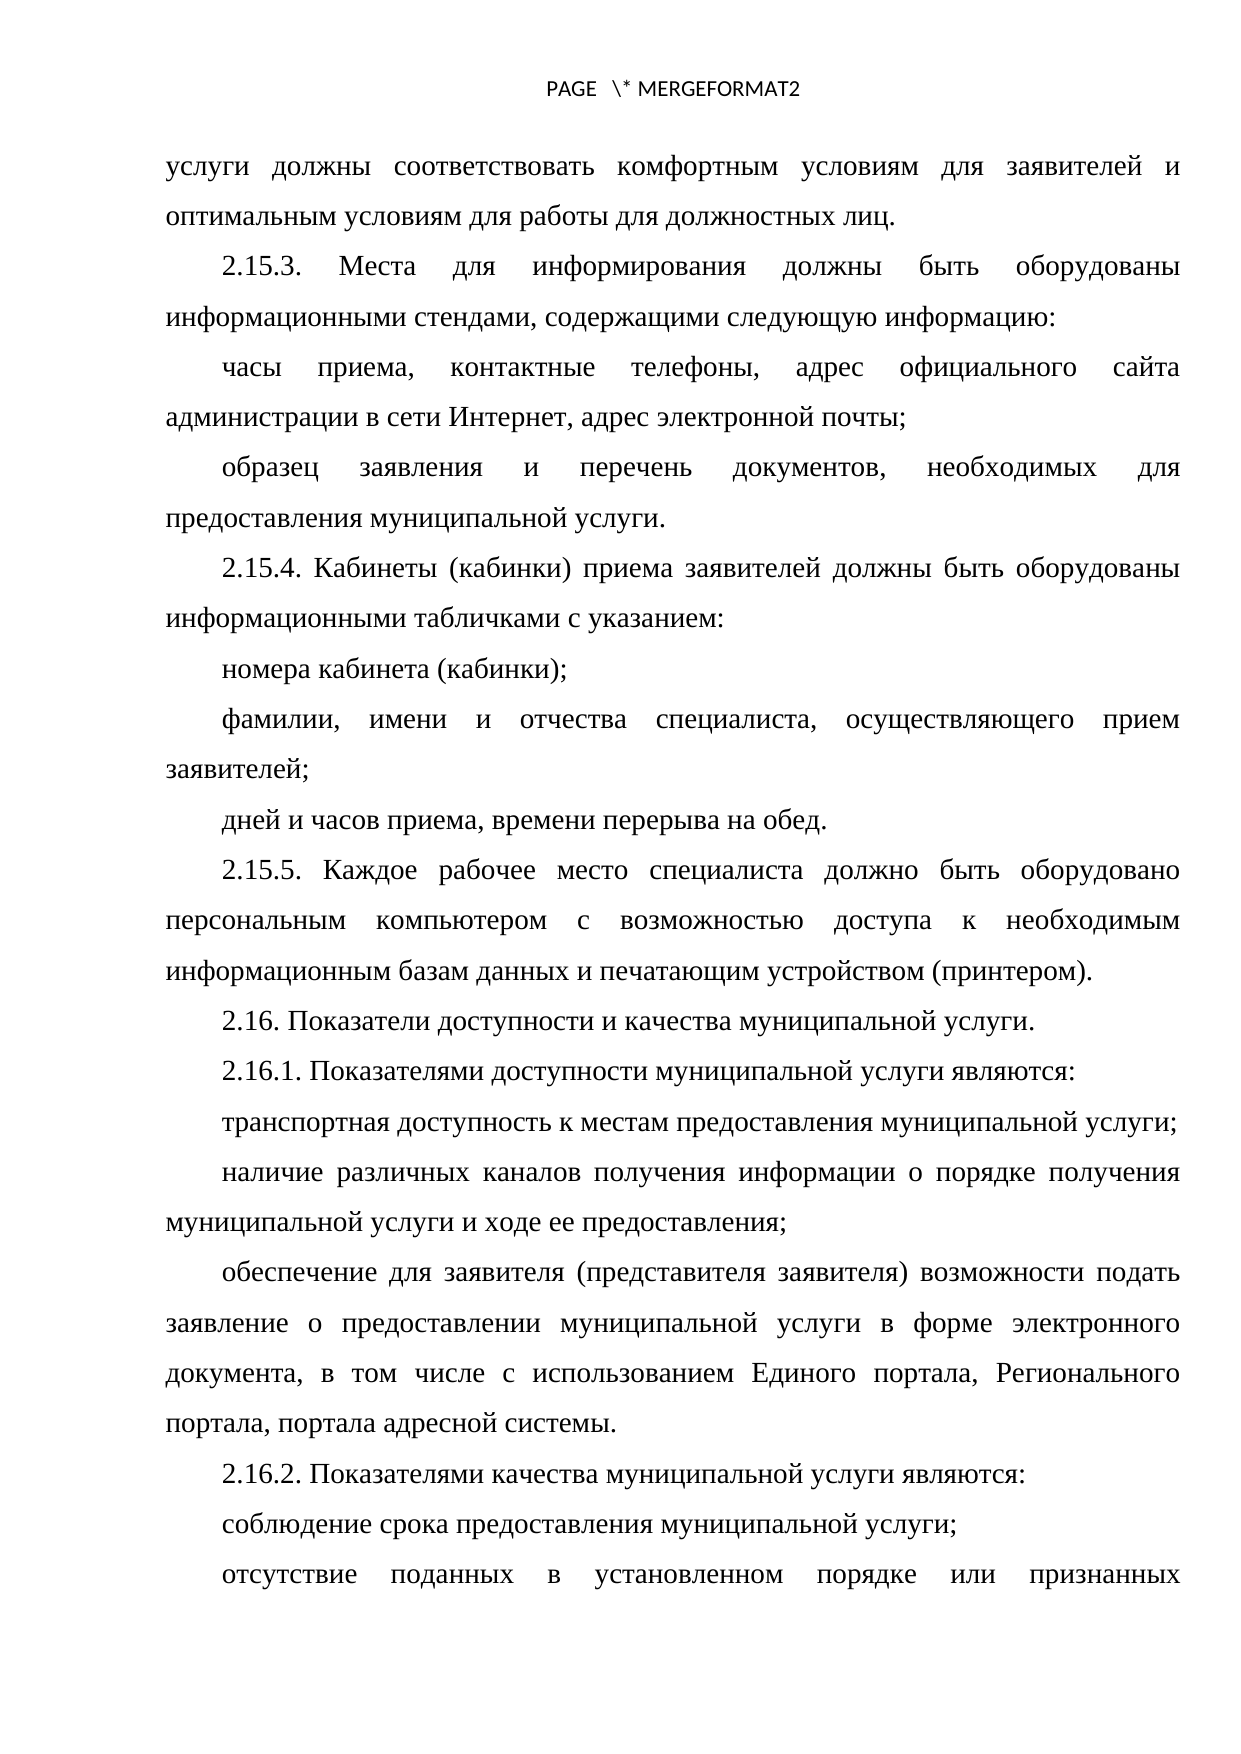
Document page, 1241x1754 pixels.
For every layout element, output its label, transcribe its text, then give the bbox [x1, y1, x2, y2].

text 2.15.4. Кабинеты (кабинки) приема заявителей должны быть оборудованы информационными табличками с указанием: [165, 550, 1181, 634]
text обеспечение для заявителя (представителя заявителя) возможности подать заявление о предоставлении муниципальной услуги в форме электронного документа, в том числе с использованием Единого портала, Регионального портала, портала адресной системы. [165, 1254, 1181, 1439]
text номера кабинета (кабинки); [165, 651, 1181, 684]
text фамилии, имени и отчества специалиста, осуществляющего прием заявителей; [165, 701, 1181, 785]
text 2.15.3. Места для информирования должны быть оборудованы информационными стендами, содержащими следующую информацию: [165, 248, 1181, 332]
text 2.15.5. Каждое рабочее место специалиста должно быть оборудовано персональным компьютером с возможностью доступа к необходимым информационным базам данных и печатающим устройством (принтером). [165, 852, 1181, 986]
text образец заявления и перечень документов, необходимых для предоставления муниципальной услуги. [165, 449, 1181, 533]
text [165, 148, 1181, 232]
text 2.16.1. Показателями доступности муниципальной услуги являются: [165, 1053, 1181, 1087]
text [165, 1556, 1181, 1590]
text часы приема, контактные телефоны, адрес официального сайта администрации в сети Интернет, адрес электронной почты; [165, 349, 1181, 433]
text наличие различных каналов получения информации о порядке получения муниципальной услуги и ходе ее предоставления; [165, 1154, 1181, 1238]
text транспортная доступность к местам предоставления муниципальной услуги; [165, 1104, 1181, 1137]
text соблюдение срока предоставления муниципальной услуги; [165, 1506, 1181, 1540]
text 2.16.2. Показателями качества муниципальной услуги являются: [165, 1456, 1181, 1489]
text 2.16. Показатели доступности и качества муниципальной услуги. [165, 1003, 1181, 1037]
text дней и часов приема, времени перерыва на обед. [165, 802, 1181, 835]
